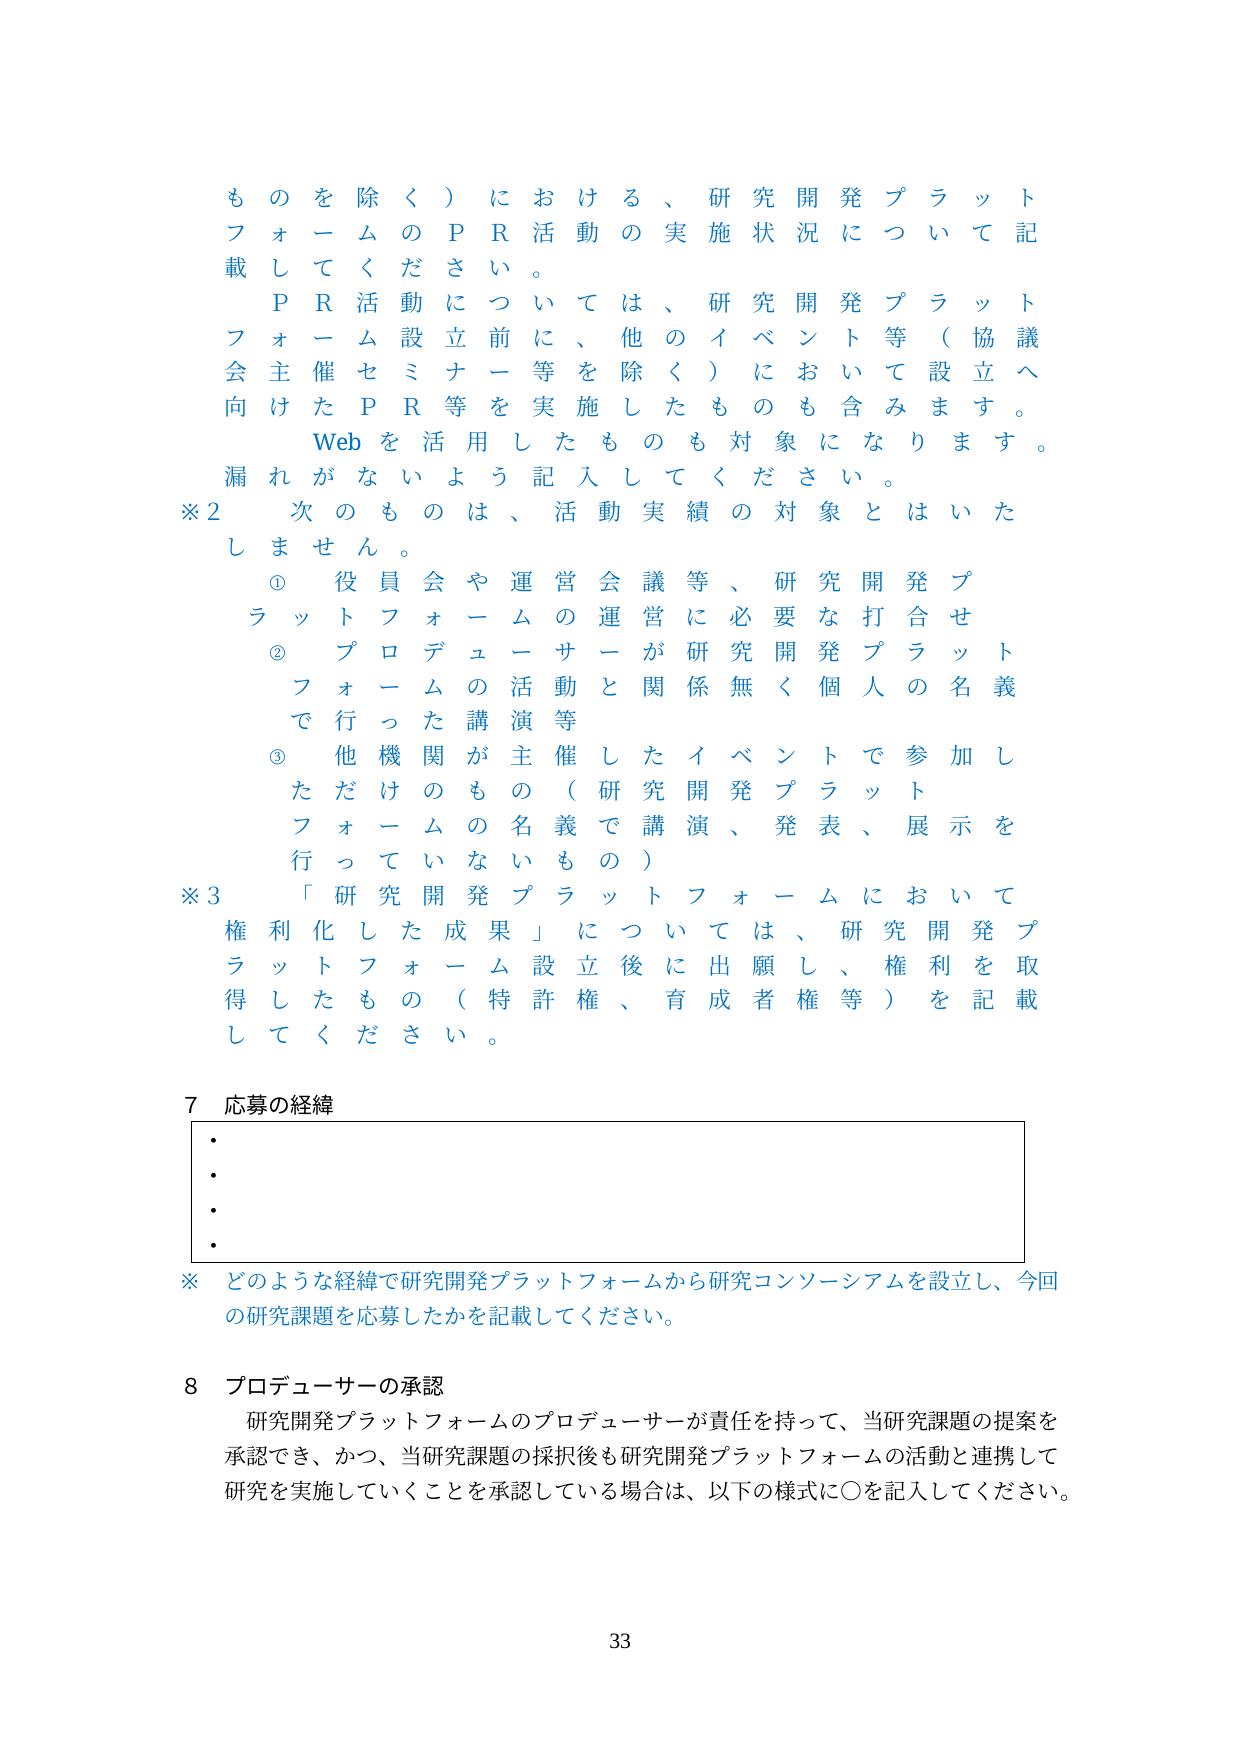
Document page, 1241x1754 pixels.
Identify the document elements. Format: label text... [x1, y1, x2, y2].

text ＰＲ活動については、研究開発プラットフォーム設立前に、他のイベント等（協議会主催セミナー等を除く）において設立へ向けたＰＲ等を実施したものも含みます。 [181, 284, 1060, 423]
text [181, 179, 1060, 284]
text 研究開発プラットフォームのプロデューサーが責任を持って、当研究課題の提案を承認でき、かつ、当研究課題の採択後も研究開発プラットフォームの活動と連携して研究を実施していくことを承認している場合は、以下の様式に○を記入してください。 [210, 1402, 1060, 1507]
text ※２ 次のものは、活動実績の対象とはいたしません。 [181, 493, 1060, 563]
text ③ 他機関が主催したイベントで参加しただけのもの（研究開発プラットフォームの名義で講演、発表、展示を行っていないもの） [247, 737, 1060, 877]
text ② プロデューサーが研究開発プラットフォームの活動と関係無く個人の名義で行った講演等 [247, 633, 1060, 737]
text ① 役員会や運営会議等、研究開発プラットフォームの運営に必要な打合せ [225, 563, 1060, 633]
text ※ どのような経緯で研究開発プラットフォームから研究コンソーシアムを設立し、今回の研究課題を応募したかを記載してください。 [181, 1263, 1060, 1333]
text ８ プロデューサーの承認 [181, 1368, 1060, 1402]
table_header ・ ・ ・ ・ [192, 1122, 1024, 1262]
text ※３ 「研究開発プラットフォームにおいて権利化した成果」については、研究開発プラットフォーム設立後に出願し、権利を取得したもの（特許権、育成者権等）を記載してください。 [181, 877, 1060, 1051]
text ７ 応募の経緯 [181, 1086, 1060, 1121]
text Webを活用したものも対象になります。漏れがないよう記入してください。 [181, 423, 1060, 493]
